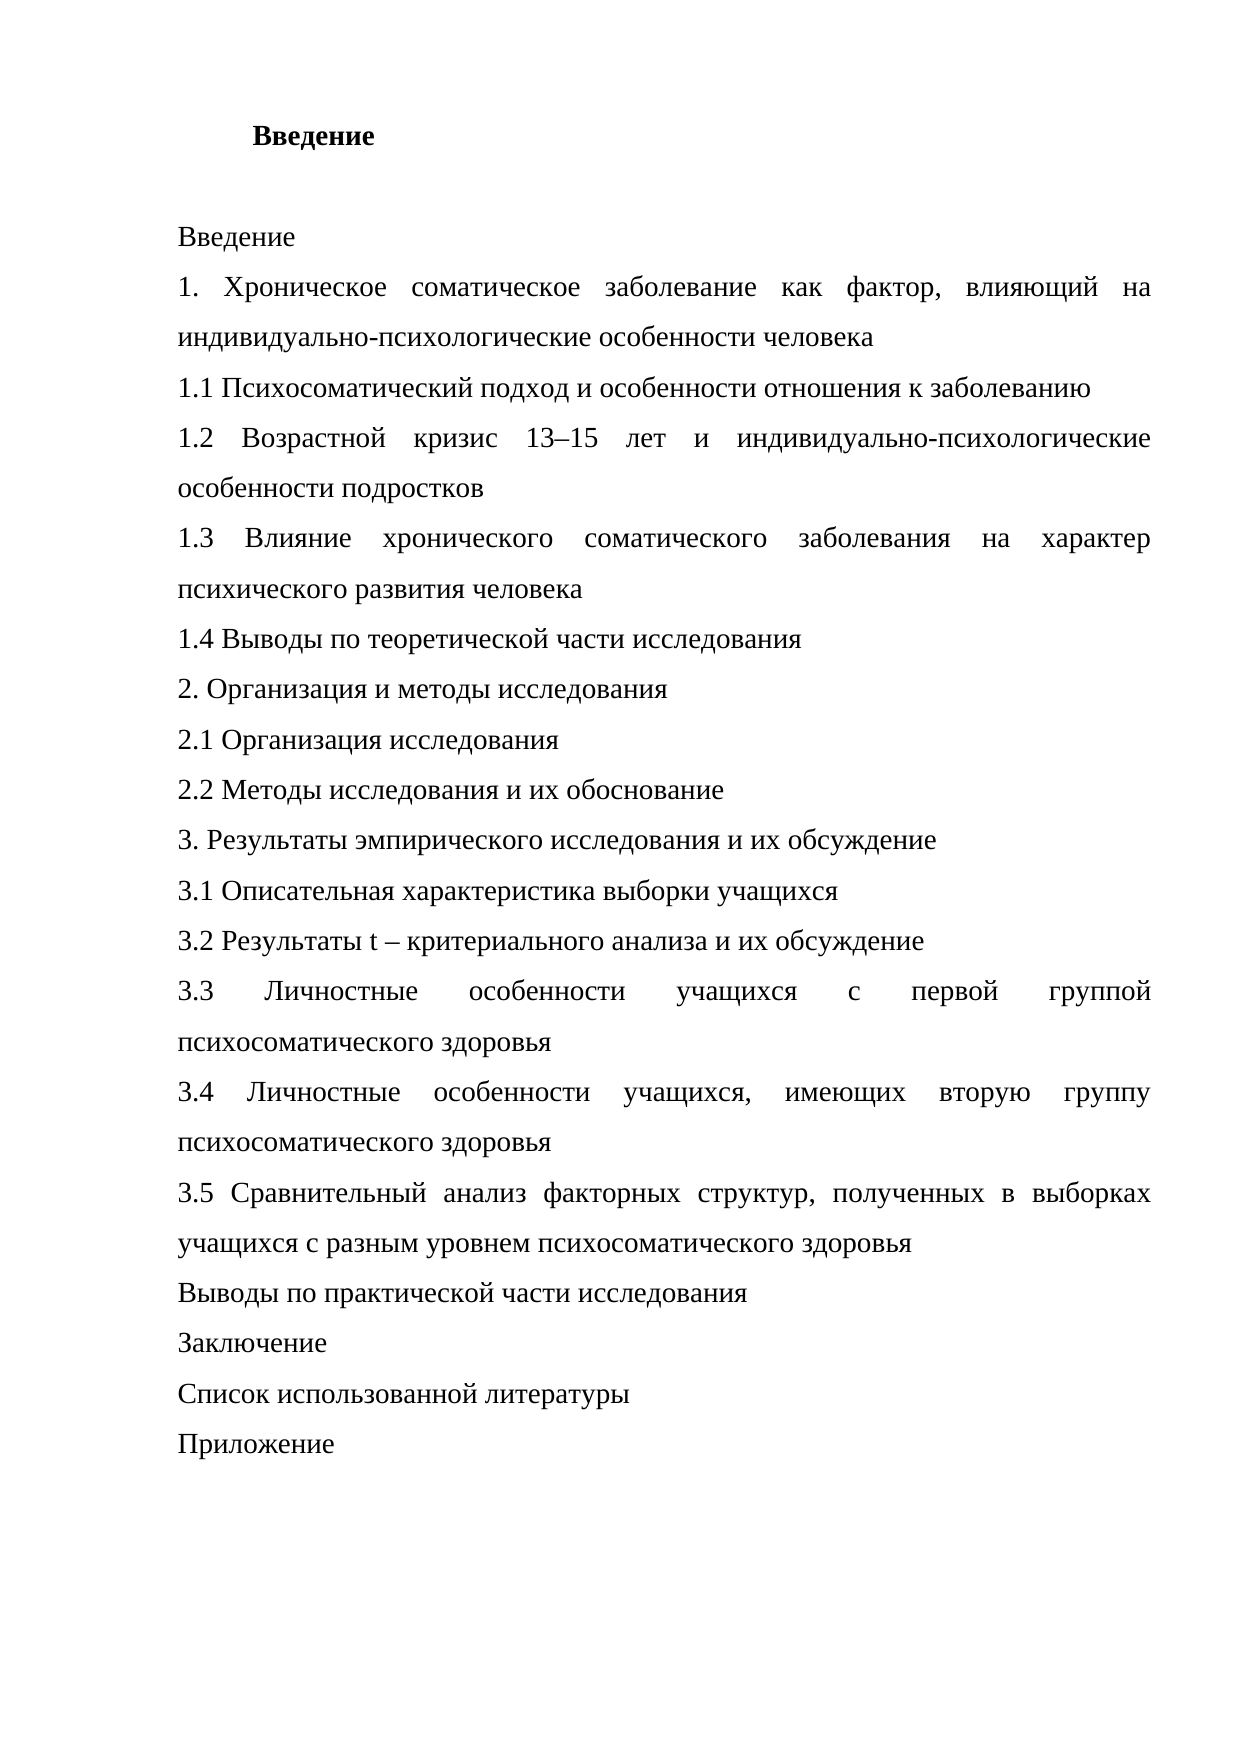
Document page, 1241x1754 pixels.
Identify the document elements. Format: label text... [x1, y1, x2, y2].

text 1.3 Влияние хронического соматического заболевания на характер психического развития человека [177, 521, 1152, 604]
text 3.4 Личностные особенности учащихся, имеющих вторую группу психосоматического здоровья [177, 1074, 1152, 1158]
text 1.4 Выводы по теоретической части исследования [177, 621, 1152, 655]
text 3.3 Личностные особенности учащихся с первой группой психосоматического здоровья [177, 973, 1152, 1057]
text 1.2 Возрастной кризис 13–15 лет и индивидуально-психологические особенности подростков [177, 420, 1152, 504]
text Введение [177, 219, 1152, 252]
text 1. Хроническое соматическое заболевание как фактор, влияющий на индивидуально-психологические особенности человека [177, 269, 1152, 353]
text 3. Результаты эмпирического исследования и их обсуждение [177, 822, 1152, 856]
text Заключение [177, 1326, 1152, 1359]
text 2. Организация и методы исследования [177, 672, 1152, 705]
text 3.5 Сравнительный анализ факторных структур, полученных в выборках учащихся с разным уровнем психосоматического здоровья [177, 1175, 1152, 1258]
text Приложение [177, 1426, 1152, 1460]
text 2.1 Организация исследования [177, 722, 1152, 755]
text 3.1 Описательная характеристика выборки учащихся [177, 873, 1152, 906]
text Список использованной литературы [177, 1376, 1152, 1409]
text Введение [177, 118, 1152, 152]
text 2.2 Методы исследования и их обоснование [177, 772, 1152, 806]
text 3.2 Результаты t – критериального анализа и их обсуждение [177, 923, 1152, 957]
text Выводы по практической части исследования [177, 1275, 1152, 1309]
text 1.1 Психосоматический подход и особенности отношения к заболеванию [177, 370, 1152, 403]
